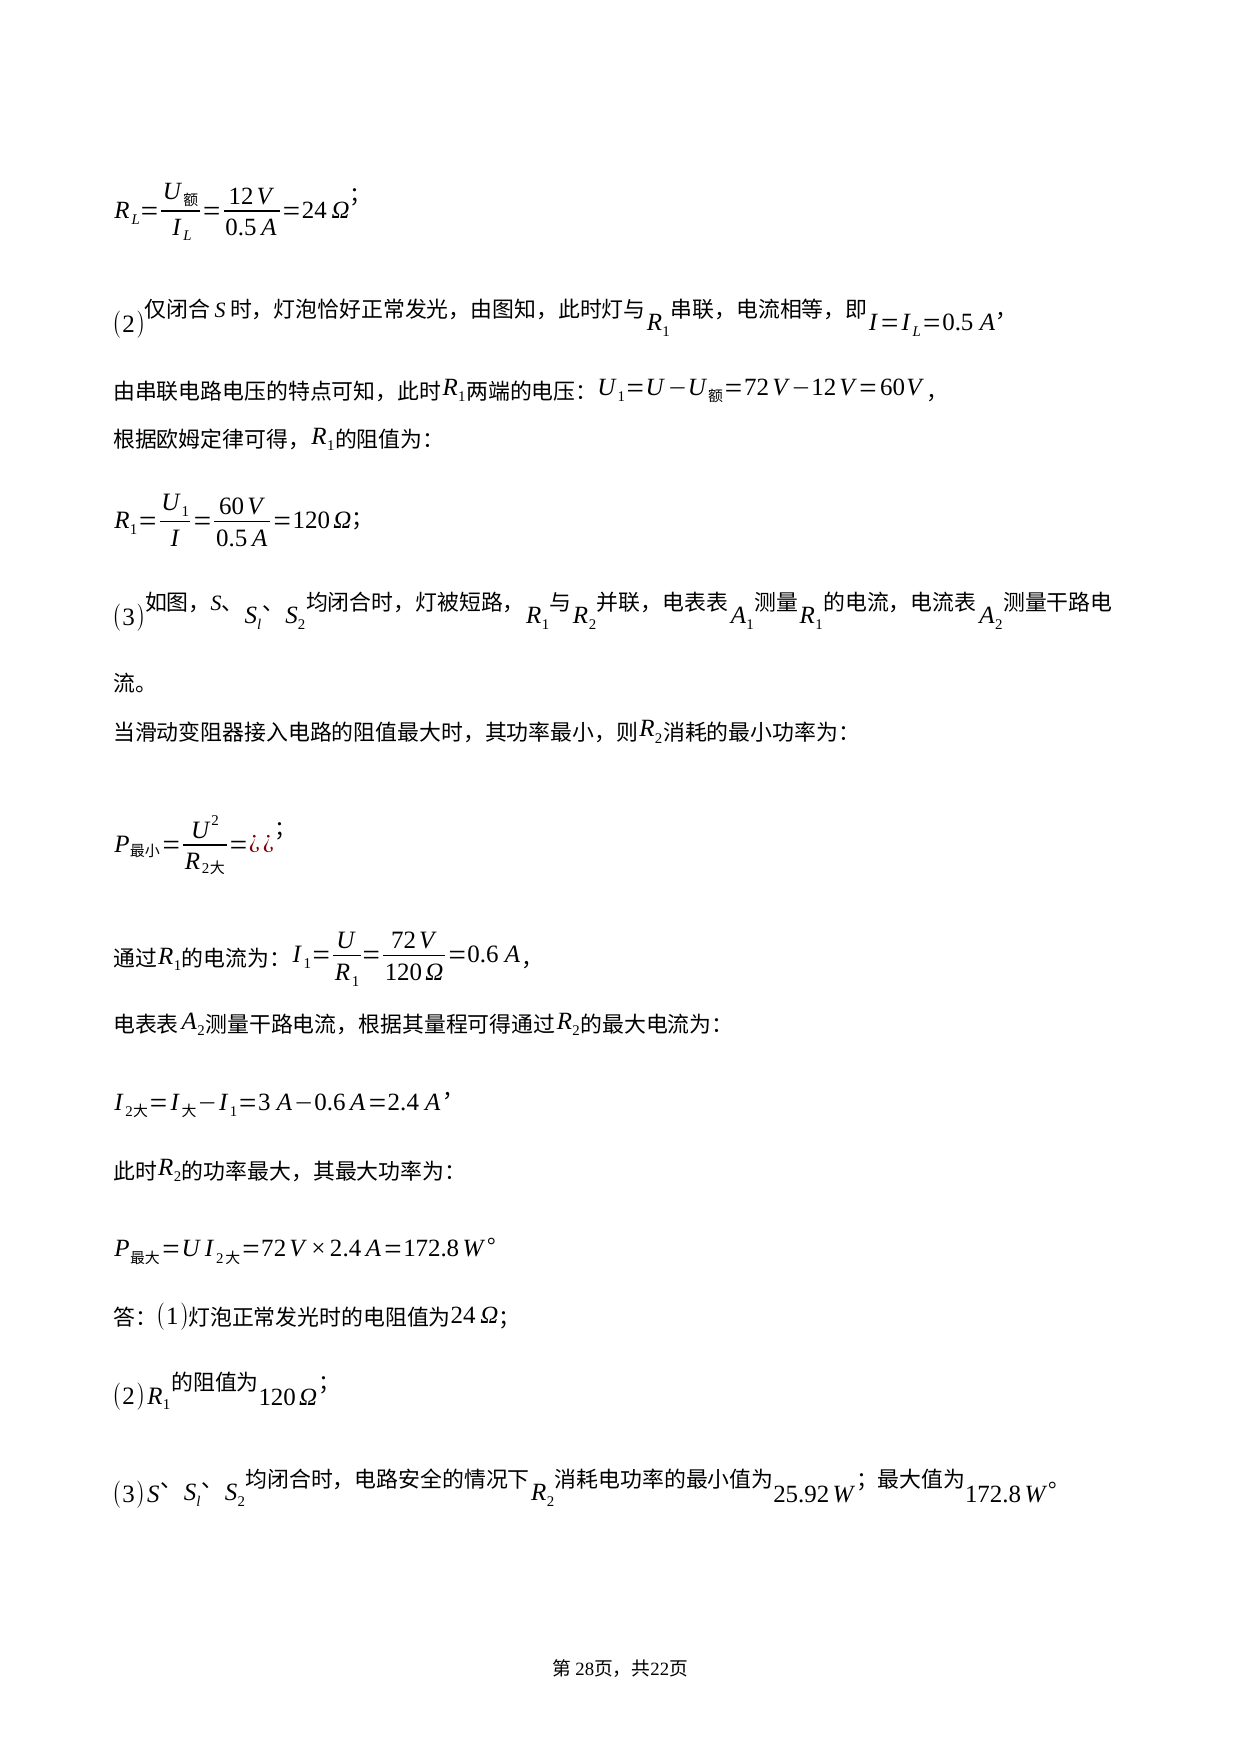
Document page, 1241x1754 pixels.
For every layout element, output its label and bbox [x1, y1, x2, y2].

text [113, 162, 1127, 1527]
